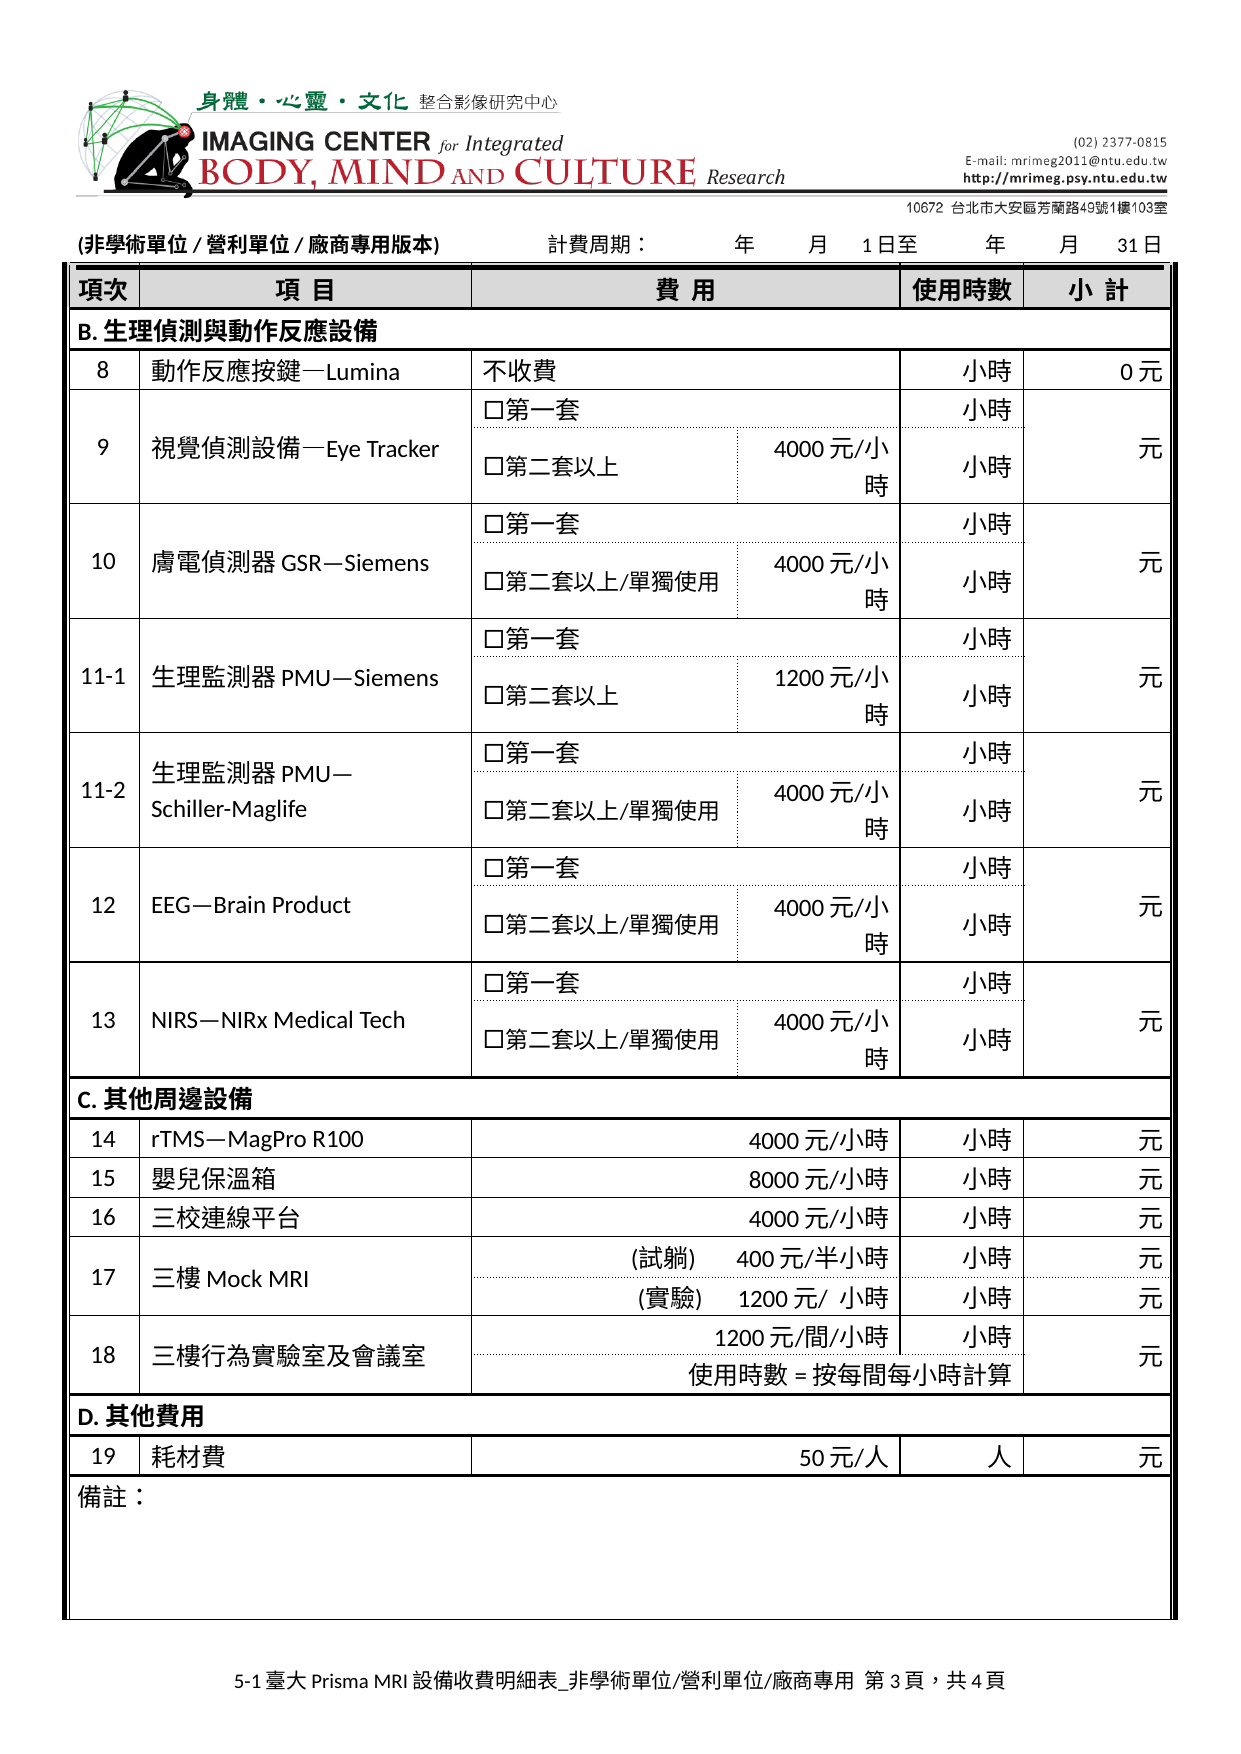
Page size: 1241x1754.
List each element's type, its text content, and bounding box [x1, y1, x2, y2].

table_cell 11-2 [70, 733, 139, 847]
table_cell 19 [70, 1437, 139, 1474]
table_cell 1200元/小時 [738, 656, 899, 732]
table_cell 第一套 [472, 963, 899, 1000]
table_cell 12 [70, 848, 139, 961]
table_cell 17 [70, 1237, 139, 1315]
table_cell 元 [1024, 848, 1170, 961]
table_cell 4000元/小時 [738, 427, 899, 503]
table_cell 使用時數 [901, 270, 1023, 307]
table_cell 小時 [901, 619, 1023, 656]
table_cell 第一套 [472, 619, 899, 656]
table_cell NIRS—NIRx Medical Tech [140, 963, 471, 1076]
table_cell 4000元/小時 [472, 1198, 899, 1236]
table_cell 8 [70, 351, 139, 388]
table_header (非學術單位 / 營利單位 / 廠商專用版本) [66, 224, 529, 262]
table_cell C. 其他周邊設備 [70, 1079, 1170, 1117]
table_cell 第一套 [472, 504, 899, 542]
picture [59, 74, 1182, 219]
table_cell 人 [901, 1437, 1023, 1474]
table_cell 小 計 [1024, 262, 1173, 307]
table_cell 動作反應按鍵—Lumina [140, 351, 471, 388]
table_cell 三樓行為實驗室及會議室 [140, 1316, 471, 1393]
table_cell 第二套以上 [472, 656, 738, 732]
table_header 年 [663, 224, 766, 262]
table_cell 小時 [901, 848, 1023, 885]
table_cell 元 [1024, 504, 1170, 618]
table_cell 三校連線平台 [140, 1198, 471, 1236]
table_header 31日 [1091, 224, 1174, 262]
table_cell rTMS—MagPro R100 [140, 1120, 471, 1157]
table_cell 0元 [1024, 351, 1170, 388]
table_cell D. 其他費用 [70, 1396, 1170, 1433]
table_cell 16 [70, 1198, 139, 1236]
table_cell 三樓Mock MRI [140, 1237, 471, 1315]
table_cell 元 [1024, 963, 1170, 1076]
table_cell 耗材費 [140, 1437, 471, 1474]
table_cell 小時 [901, 963, 1023, 1000]
table_cell 使用時數 = 按每間每小時計算 [472, 1354, 1023, 1393]
table_cell 4000元/小時 [738, 542, 899, 618]
table_cell 膚電偵測器GSR—Siemens [140, 504, 471, 618]
table_cell 元 [1024, 1158, 1170, 1197]
table_cell 元 [1024, 1198, 1170, 1236]
table_cell 小時 [901, 1158, 1023, 1197]
table_cell 第二套以上/單獨使用 [472, 771, 738, 847]
table_cell 第二套以上/單獨使用 [472, 885, 738, 961]
table_cell 生理監測器PMU— Schiller-Maglife [140, 733, 471, 847]
table_cell 第一套 [472, 848, 899, 885]
table_cell 元 [1024, 1277, 1170, 1315]
table_cell 10 [70, 504, 139, 618]
table_cell 14 [70, 1120, 139, 1157]
table_cell (試躺) 400元/半小時 [472, 1237, 899, 1277]
table_cell 小時 [901, 771, 1023, 847]
table_cell 小時 [901, 351, 1023, 388]
table_cell B. 生理偵測與動作反應設備 [70, 310, 1170, 348]
table_header 月 [766, 224, 840, 262]
table_cell 小時 [901, 1237, 1023, 1277]
table_cell 不收費 [472, 351, 899, 388]
table_cell 嬰兒保溫箱 [140, 1158, 471, 1197]
table_cell 小時 [901, 656, 1023, 732]
table_cell 小時 [901, 885, 1023, 961]
table_cell 8000元/小時 [472, 1158, 899, 1197]
table_cell 15 [70, 1158, 139, 1197]
table_header 月 [1018, 224, 1091, 262]
table_cell 第二套以上/單獨使用 [472, 542, 738, 618]
table_cell 小時 [901, 390, 1023, 427]
table_cell 元 [1024, 390, 1170, 503]
table_cell 4000元/小時 [738, 1000, 899, 1076]
table_cell (實驗) 1200元/ 小時 [472, 1277, 899, 1315]
table_cell 第一套 [472, 733, 899, 771]
table_cell 小時 [901, 1277, 1023, 1315]
table_cell 50元/人 [472, 1437, 899, 1474]
table_header 計費周期： [530, 224, 663, 262]
table_cell 小時 [901, 733, 1023, 771]
table_header 年 [929, 224, 1017, 262]
table_cell 元 [1024, 1437, 1170, 1474]
table_cell 4000元/小時 [472, 1120, 899, 1157]
table_cell 費 用 [472, 270, 899, 307]
table_cell 項次 [67, 262, 139, 307]
table_cell 第一套 [472, 390, 899, 427]
table_cell 1200元/間/小時 [472, 1316, 899, 1354]
table_cell 第二套以上/單獨使用 [472, 1000, 738, 1076]
table_cell 元 [1024, 619, 1170, 732]
table_cell 小時 [901, 1198, 1023, 1236]
table_cell 小時 [901, 1316, 1023, 1354]
table_cell 小時 [901, 542, 1023, 618]
table_cell 元 [1024, 733, 1170, 847]
table_cell 生理監測器PMU—Siemens [140, 619, 471, 732]
table_cell 4000元/小時 [738, 885, 899, 961]
table_cell 元 [1024, 1120, 1170, 1157]
table_cell 4000元/小時 [738, 771, 899, 847]
table_cell 元 [1024, 1316, 1170, 1393]
table_header 1日至 [840, 224, 929, 262]
table_cell 18 [70, 1316, 139, 1393]
table_cell 小時 [901, 1120, 1023, 1157]
table_cell 小時 [901, 504, 1023, 542]
table_cell EEG—Brain Product [140, 848, 471, 961]
table_cell 小時 [901, 427, 1023, 503]
table_cell 備註： [70, 1477, 1170, 1619]
table_cell 小時 [901, 1000, 1023, 1076]
table_cell 9 [70, 390, 139, 503]
table_cell 第二套以上 [472, 427, 738, 503]
table_cell 13 [70, 963, 139, 1076]
table_cell 11-1 [70, 619, 139, 732]
table_cell 元 [1024, 1237, 1170, 1277]
table_cell 視覺偵測設備—Eye Tracker [140, 390, 471, 503]
table_cell 項 目 [140, 270, 471, 307]
